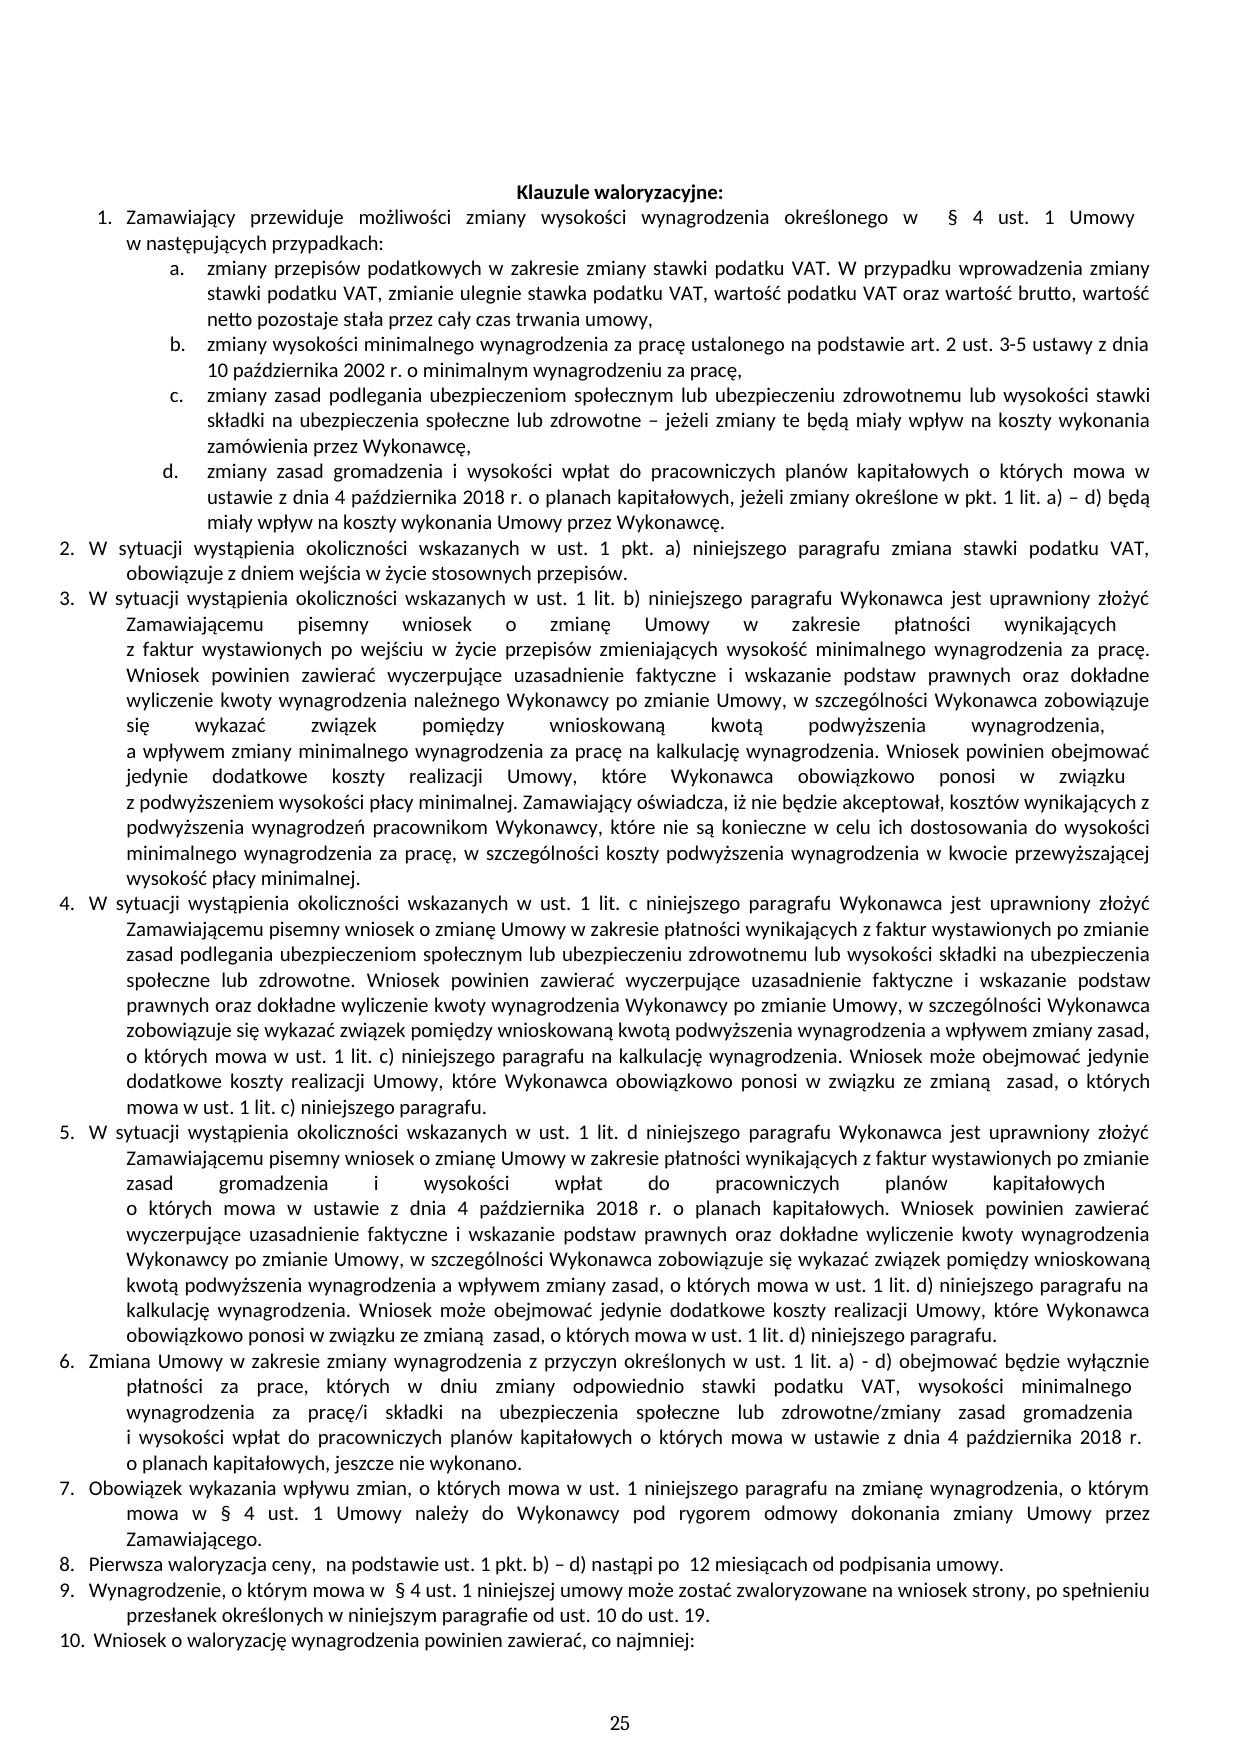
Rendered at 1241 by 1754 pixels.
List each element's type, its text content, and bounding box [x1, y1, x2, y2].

list Pierwsza waloryzacja ceny, na podstawie ust. 1 pkt. b) – d) nastąpi po 12 miesiącach od podpisania umowy. [59, 1551, 1152, 1577]
list Zmiana Umowy w zakresie zmiany wynagrodzenia z przyczyn określonych w ust. 1 lit. a) - d) obejmować będzie wyłącznie płatności za prace, których w dniu zmiany odpowiednio stawki podatku VAT, wysokości minimalnego wynagrodzenia za pracę/i składki na ubezpieczenia społeczne lub zdrowotne/zmiany zasad gromadzenia i wysokości wpłat do pracowniczych planów kapitałowych o których mowa w ustawie z dnia 4 października 2018 r. o planach kapitałowych, jeszcze nie wykonano. [59, 1348, 1152, 1475]
list W sytuacji wystąpienia okoliczności wskazanych w ust. 1 lit. d niniejszego paragrafu Wykonawca jest uprawniony złożyć Zamawiającemu pisemny wniosek o zmianę Umowy w zakresie płatności wynikających z faktur wystawionych po zmianie zasad gromadzenia i wysokości wpłat do pracowniczych planów kapitałowych o których mowa w ustawie z dnia 4 października 2018 r. o planach kapitałowych. Wniosek powinien zawierać wyczerpujące uzasadnienie faktyczne i wskazanie podstaw prawnych oraz dokładne wyliczenie kwoty wynagrodzenia Wykonawcy po zmianie Umowy, w szczególności Wykonawca zobowiązuje się wykazać związek pomiędzy wnioskowaną kwotą podwyższenia wynagrodzenia a wpływem zmiany zasad, o których mowa w ust. 1 lit. d) niniejszego paragrafu na kalkulację wynagrodzenia. Wniosek może obejmować jedynie dodatkowe koszty realizacji Umowy, które Wykonawca obowiązkowo ponosi w związku ze zmianą zasad, o których mowa w ust. 1 lit. d) niniejszego paragrafu. [59, 1119, 1152, 1348]
list zmiany zasad gromadzenia i wysokości wpłat do pracowniczych planów kapitałowych o których mowa w ustawie z dnia 4 października 2018 r. o planach kapitałowych, jeżeli zmiany określone w pkt. 1 lit. a) – d) będą miały wpływ na koszty wykonania Umowy przez Wykonawcę. [162, 458, 1152, 535]
list zmiany zasad podlegania ubezpieczeniom społecznym lub ubezpieczeniu zdrowotnemu lub wysokości stawki składki na ubezpieczenia społeczne lub zdrowotne – jeżeli zmiany te będą miały wpływ na koszty wykonania zamówienia przez Wykonawcę, [169, 382, 1152, 458]
list Obowiązek wykazania wpływu zmian, o których mowa w ust. 1 niniejszego paragrafu na zmianę wynagrodzenia, o którym mowa w § 4 ust. 1 Umowy należy do Wykonawcy pod rygorem odmowy dokonania zmiany Umowy przez Zamawiającego. [59, 1475, 1152, 1551]
list Zamawiający przewiduje możliwości zmiany wysokości wynagrodzenia określonego w § 4 ust. 1 Umowy w następujących przypadkach: [97, 204, 1152, 255]
list zmiany przepisów podatkowych w zakresie zmiany stawki podatku VAT. W przypadku wprowadzenia zmiany stawki podatku VAT, zmianie ulegnie stawka podatku VAT, wartość podatku VAT oraz wartość brutto, wartość netto pozostaje stała przez cały czas trwania umowy, [169, 255, 1152, 331]
list Wynagrodzenie, o którym mowa w § 4 ust. 1 niniejszej umowy może zostać zwaloryzowane na wniosek strony, po spełnieniu przesłanek określonych w niniejszym paragrafie od ust. 10 do ust. 19. [59, 1577, 1152, 1628]
text Klauzule waloryzacyjne: [89, 179, 1152, 204]
list Wniosek o waloryzację wynagrodzenia powinien zawierać, co najmniej: [59, 1628, 1152, 1653]
list zmiany wysokości minimalnego wynagrodzenia za pracę ustalonego na podstawie art. 2 ust. 3-5 ustawy z dnia 10 października 2002 r. o minimalnym wynagrodzeniu za pracę, [169, 331, 1152, 382]
list W sytuacji wystąpienia okoliczności wskazanych w ust. 1 lit. c niniejszego paragrafu Wykonawca jest uprawniony złożyć Zamawiającemu pisemny wniosek o zmianę Umowy w zakresie płatności wynikających z faktur wystawionych po zmianie zasad podlegania ubezpieczeniom społecznym lub ubezpieczeniu zdrowotnemu lub wysokości składki na ubezpieczenia społeczne lub zdrowotne. Wniosek powinien zawierać wyczerpujące uzasadnienie faktyczne i wskazanie podstaw prawnych oraz dokładne wyliczenie kwoty wynagrodzenia Wykonawcy po zmianie Umowy, w szczególności Wykonawca zobowiązuje się wykazać związek pomiędzy wnioskowaną kwotą podwyższenia wynagrodzenia a wpływem zmiany zasad, o których mowa w ust. 1 lit. c) niniejszego paragrafu na kalkulację wynagrodzenia. Wniosek może obejmować jedynie dodatkowe koszty realizacji Umowy, które Wykonawca obowiązkowo ponosi w związku ze zmianą zasad, o których mowa w ust. 1 lit. c) niniejszego paragrafu. [59, 891, 1152, 1119]
list W sytuacji wystąpienia okoliczności wskazanych w ust. 1 lit. b) niniejszego paragrafu Wykonawca jest uprawniony złożyć Zamawiającemu pisemny wniosek o zmianę Umowy w zakresie płatności wynikających z faktur wystawionych po wejściu w życie przepisów zmieniających wysokość minimalnego wynagrodzenia za pracę. Wniosek powinien zawierać wyczerpujące uzasadnienie faktyczne i wskazanie podstaw prawnych oraz dokładne wyliczenie kwoty wynagrodzenia należnego Wykonawcy po zmianie Umowy, w szczególności Wykonawca zobowiązuje się wykazać związek pomiędzy wnioskowaną kwotą podwyższenia wynagrodzenia, a wpływem zmiany minimalnego wynagrodzenia za pracę na kalkulację wynagrodzenia. Wniosek powinien obejmować jedynie dodatkowe koszty realizacji Umowy, które Wykonawca obowiązkowo ponosi w związku z podwyższeniem wysokości płacy minimalnej. Zamawiający oświadcza, iż nie będzie akceptował, kosztów wynikających z podwyższenia wynagrodzeń pracownikom Wykonawcy, które nie są konieczne w celu ich dostosowania do wysokości minimalnego wynagrodzenia za pracę, w szczególności koszty podwyższenia wynagrodzenia w kwocie przewyższającej wysokość płacy minimalnej. [59, 586, 1152, 891]
list W sytuacji wystąpienia okoliczności wskazanych w ust. 1 pkt. a) niniejszego paragrafu zmiana stawki podatku VAT, obowiązuje z dniem wejścia w życie stosownych przepisów. [59, 535, 1152, 586]
